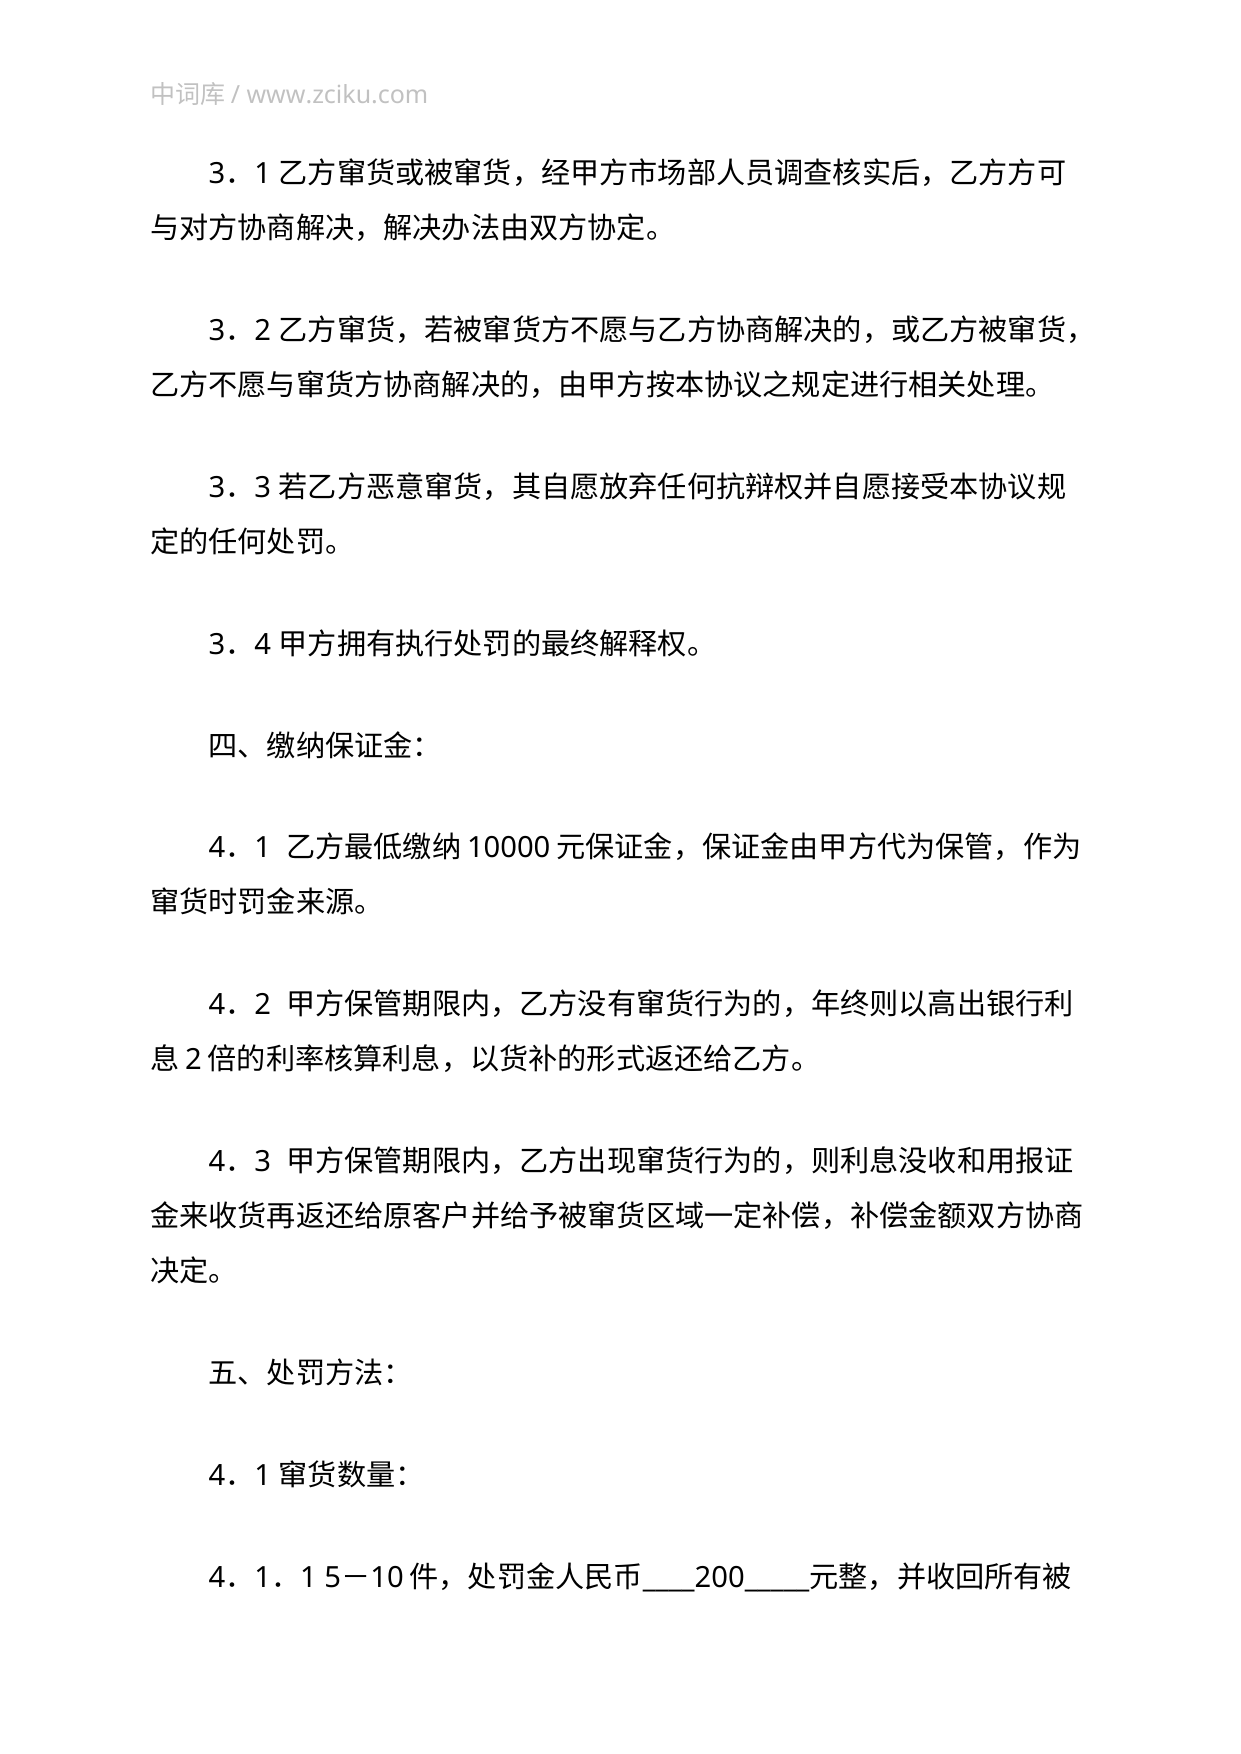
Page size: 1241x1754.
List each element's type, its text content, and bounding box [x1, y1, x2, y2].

text 4．2 甲方保管期限内，乙方没有窜货行为的，年终则以高出银行利息2倍的利率核算利息，以货补的形式返还给乙方。 [150, 981, 1090, 1078]
text 3．1 乙方窜货或被窜货，经甲方市场部人员调查核实后，乙方方可与对方协商解决，解决办法由双方协定。 [150, 150, 1090, 247]
text 五、处罚方法： [150, 1349, 1090, 1392]
text 3．3 若乙方恶意窜货，其自愿放弃任何抗辩权并自愿接受本协议规定的任何处罚。 [150, 463, 1090, 561]
text 3．4 甲方拥有执行处罚的最终解释权。 [150, 620, 1090, 663]
text 4．1 乙方最低缴纳10000元保证金，保证金由甲方代为保管，作为窜货时罚金来源。 [150, 824, 1090, 921]
text 4．1 窜货数量： [150, 1451, 1090, 1494]
text 3．2 乙方窜货，若被窜货方不愿与乙方协商解决的，或乙方被窜货，乙方不愿与窜货方协商解决的，由甲方按本协议之规定进行相关处理。 [150, 307, 1090, 404]
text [150, 1553, 1090, 1596]
text 4．3 甲方保管期限内，乙方出现窜货行为的，则利息没收和用报证金来收货再返还给原客户并给予被窜货区域一定补偿，补偿金额双方协商决定。 [150, 1138, 1090, 1290]
text 四、缴纳保证金： [150, 722, 1090, 764]
